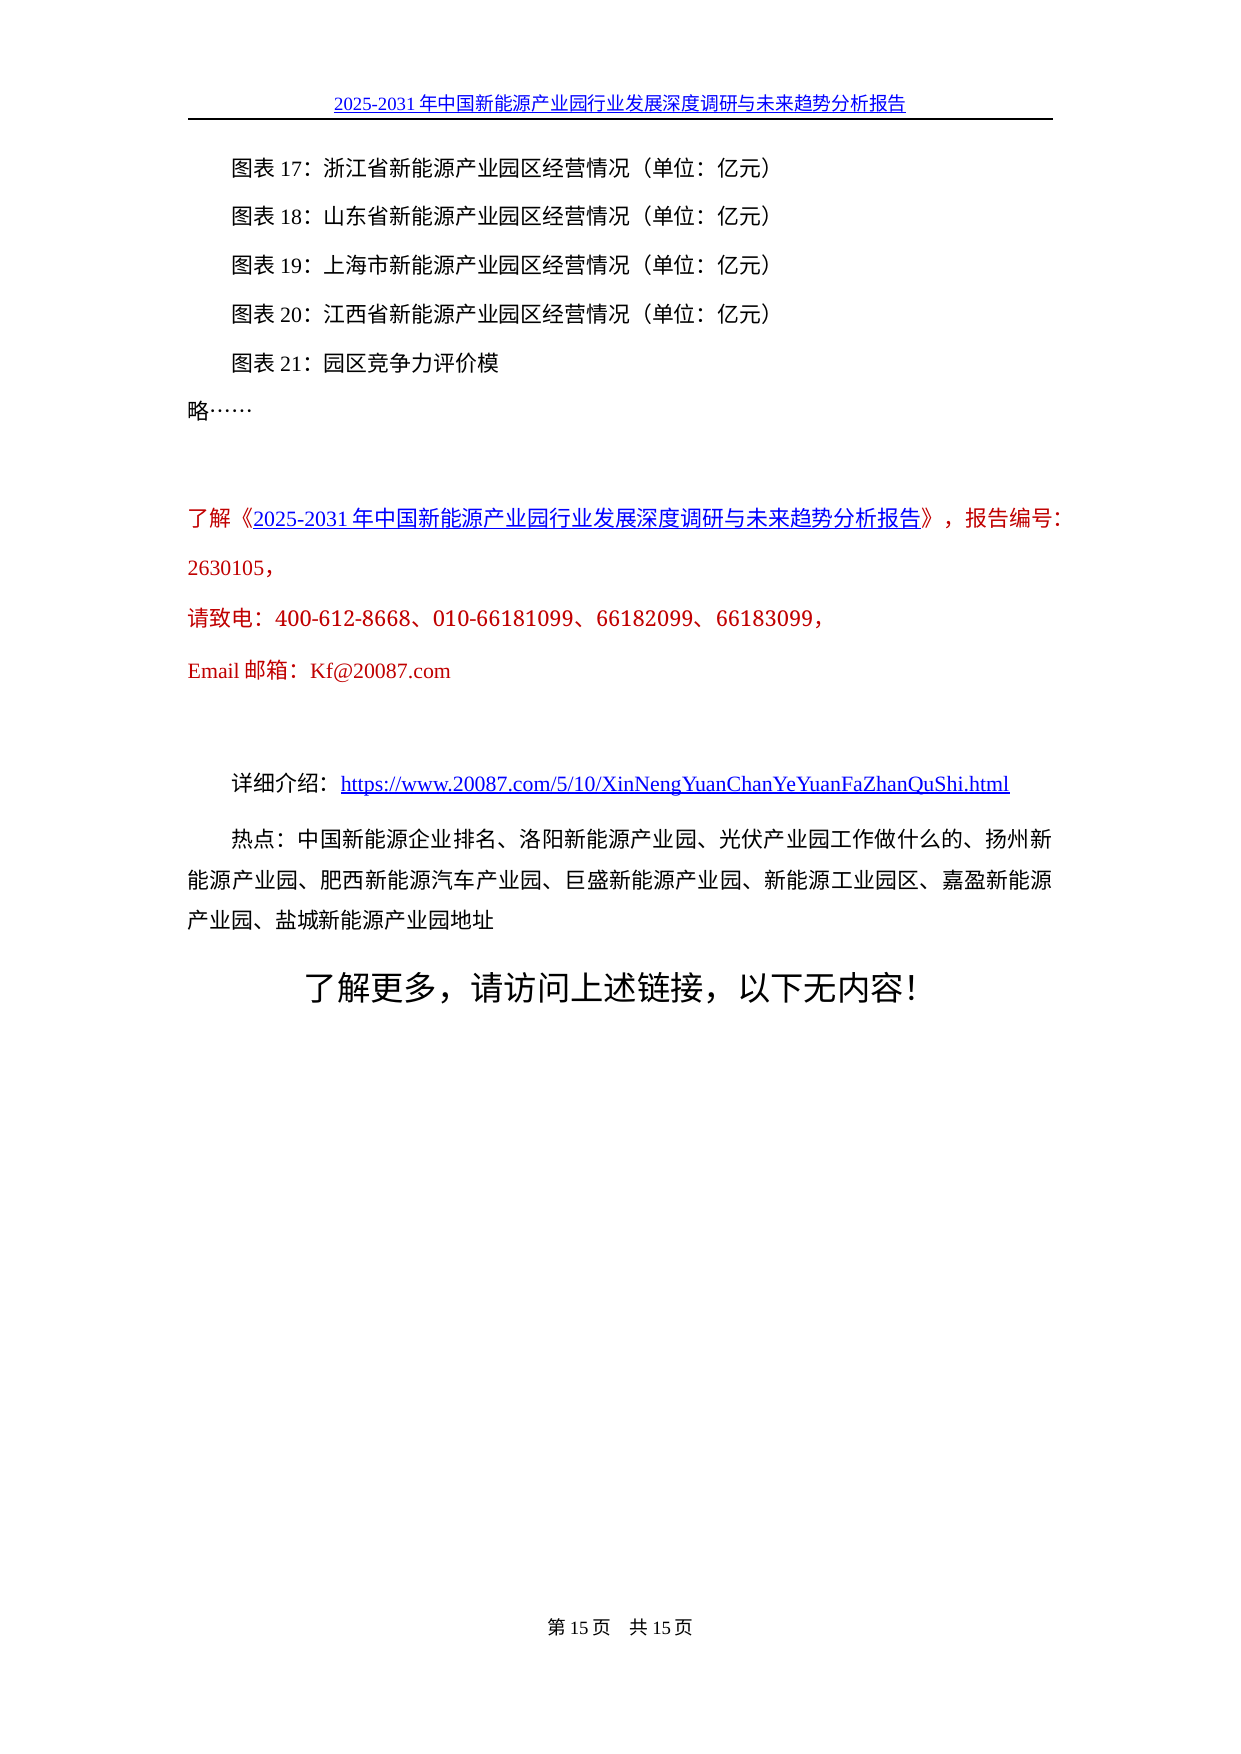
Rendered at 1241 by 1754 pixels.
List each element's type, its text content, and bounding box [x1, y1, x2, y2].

text 了解《2025-2031年中国新能源产业园行业发展深度调研与未来趋势分析报告》，报告编号：2630105， [187, 500, 1053, 582]
text Email邮箱：Kf@20087.com [187, 652, 1053, 685]
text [187, 150, 1053, 426]
text 请致电：400-612-8668、010-66181099、66182099、66183099， [187, 601, 1053, 633]
text 热点：中国新能源企业排名、洛阳新能源产业园、光伏产业园工作做什么的、扬州新能源产业园、肥西新能源汽车产业园、巨盛新能源产业园、新能源工业园区、嘉盈新能源产业园、盐城新能源产业园地址 [187, 822, 1053, 936]
text 详细介绍：https://www.20087.com/5/10/XinNengYuanChanYeYuanFaZhanQuShi.html [187, 765, 1053, 798]
title 了解更多，请访问上述链接，以下无内容！ [187, 953, 1053, 1018]
